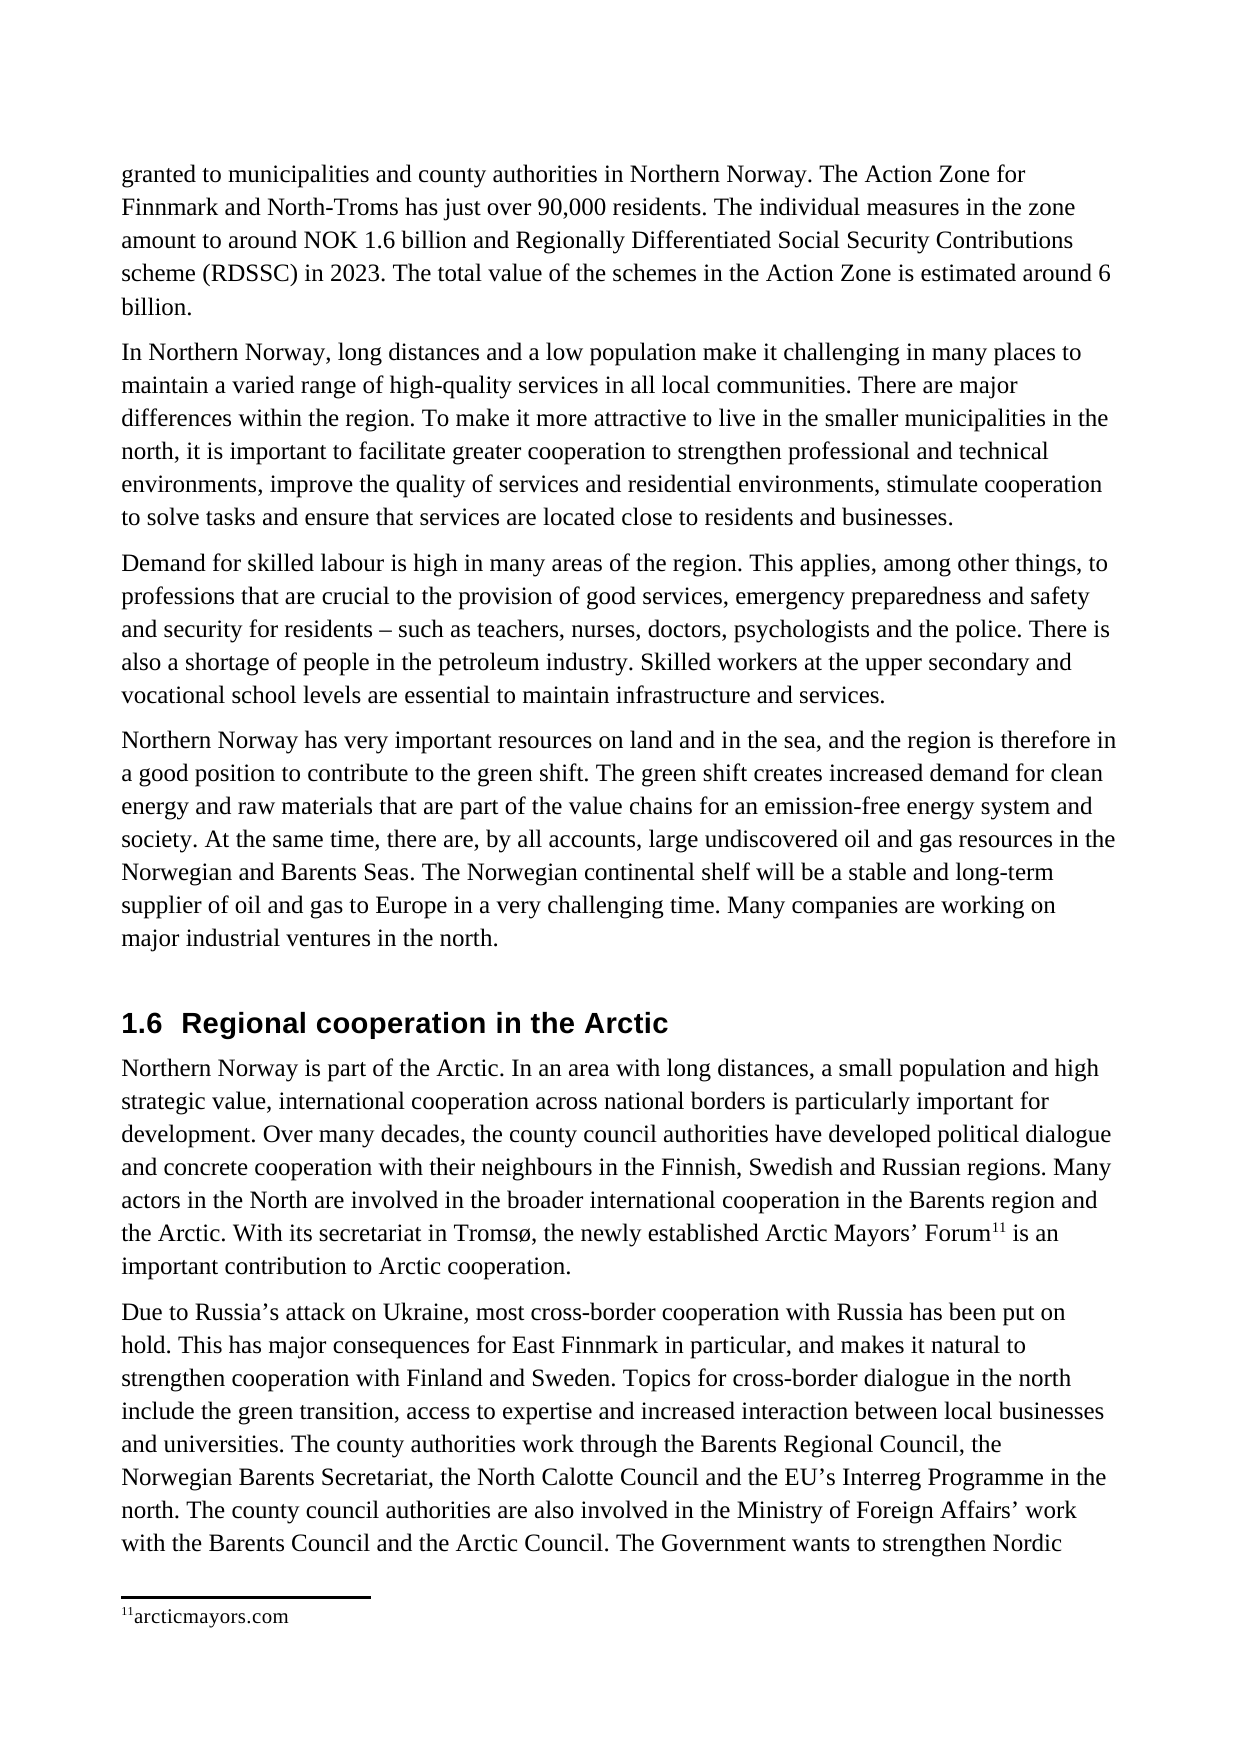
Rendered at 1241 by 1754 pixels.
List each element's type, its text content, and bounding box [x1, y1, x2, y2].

text Northern Norway has very important resources on land and in the sea, and the region is therefore in a good position to contribute to the green shift. The green shift creates increased demand for clean energy and raw materials that are part of the value chains for an emission-free energy system and society. At the same time, there are, by all accounts, large undiscovered oil and gas resources in the Norwegian and Barents Seas. The Norwegian continental shelf will be a stable and long-term supplier of oil and gas to Europe in a very challenging time. Many companies are working on major industrial ventures in the north. [121, 725, 1119, 952]
text In Northern Norway, long distances and a low population make it challenging in many places to maintain a varied range of high-quality services in all local communities. There are major differences within the region. To make it more attractive to live in the smaller municipalities in the north, it is important to facilitate greater cooperation to strengthen professional and technical environments, improve the quality of services and residential environments, stimulate cooperation to solve tasks and ensure that services are located close to residents and businesses. [121, 337, 1119, 531]
text Demand for skilled labour is high in many areas of the region. This applies, among other things, to professions that are crucial to the provision of good services, emergency preparedness and safety and security for residents – such as teachers, nurses, doctors, psychologists and the police. There is also a shortage of people in the petroleum industry. Skilled workers at the upper secondary and vocational school levels are essential to maintain infrastructure and services. [121, 548, 1119, 708]
text Northern Norway is part of the Arctic. In an area with long distances, a small population and high strategic value, international cooperation across national borders is particularly important for development. Over many decades, the county council authorities have developed political dialogue and concrete cooperation with their neighbours in the Finnish, Swedish and Russian regions. Many actors in the North are involved in the broader international cooperation in the Barents region and the Arctic. With its secretariat in Tromsø, the newly established Arctic Mayors’ Forum is an important contribution to Arctic cooperation. [121, 1053, 1119, 1280]
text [121, 159, 1119, 320]
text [121, 1297, 1119, 1557]
subtitle Regional cooperation in the Arctic [121, 1006, 1119, 1040]
